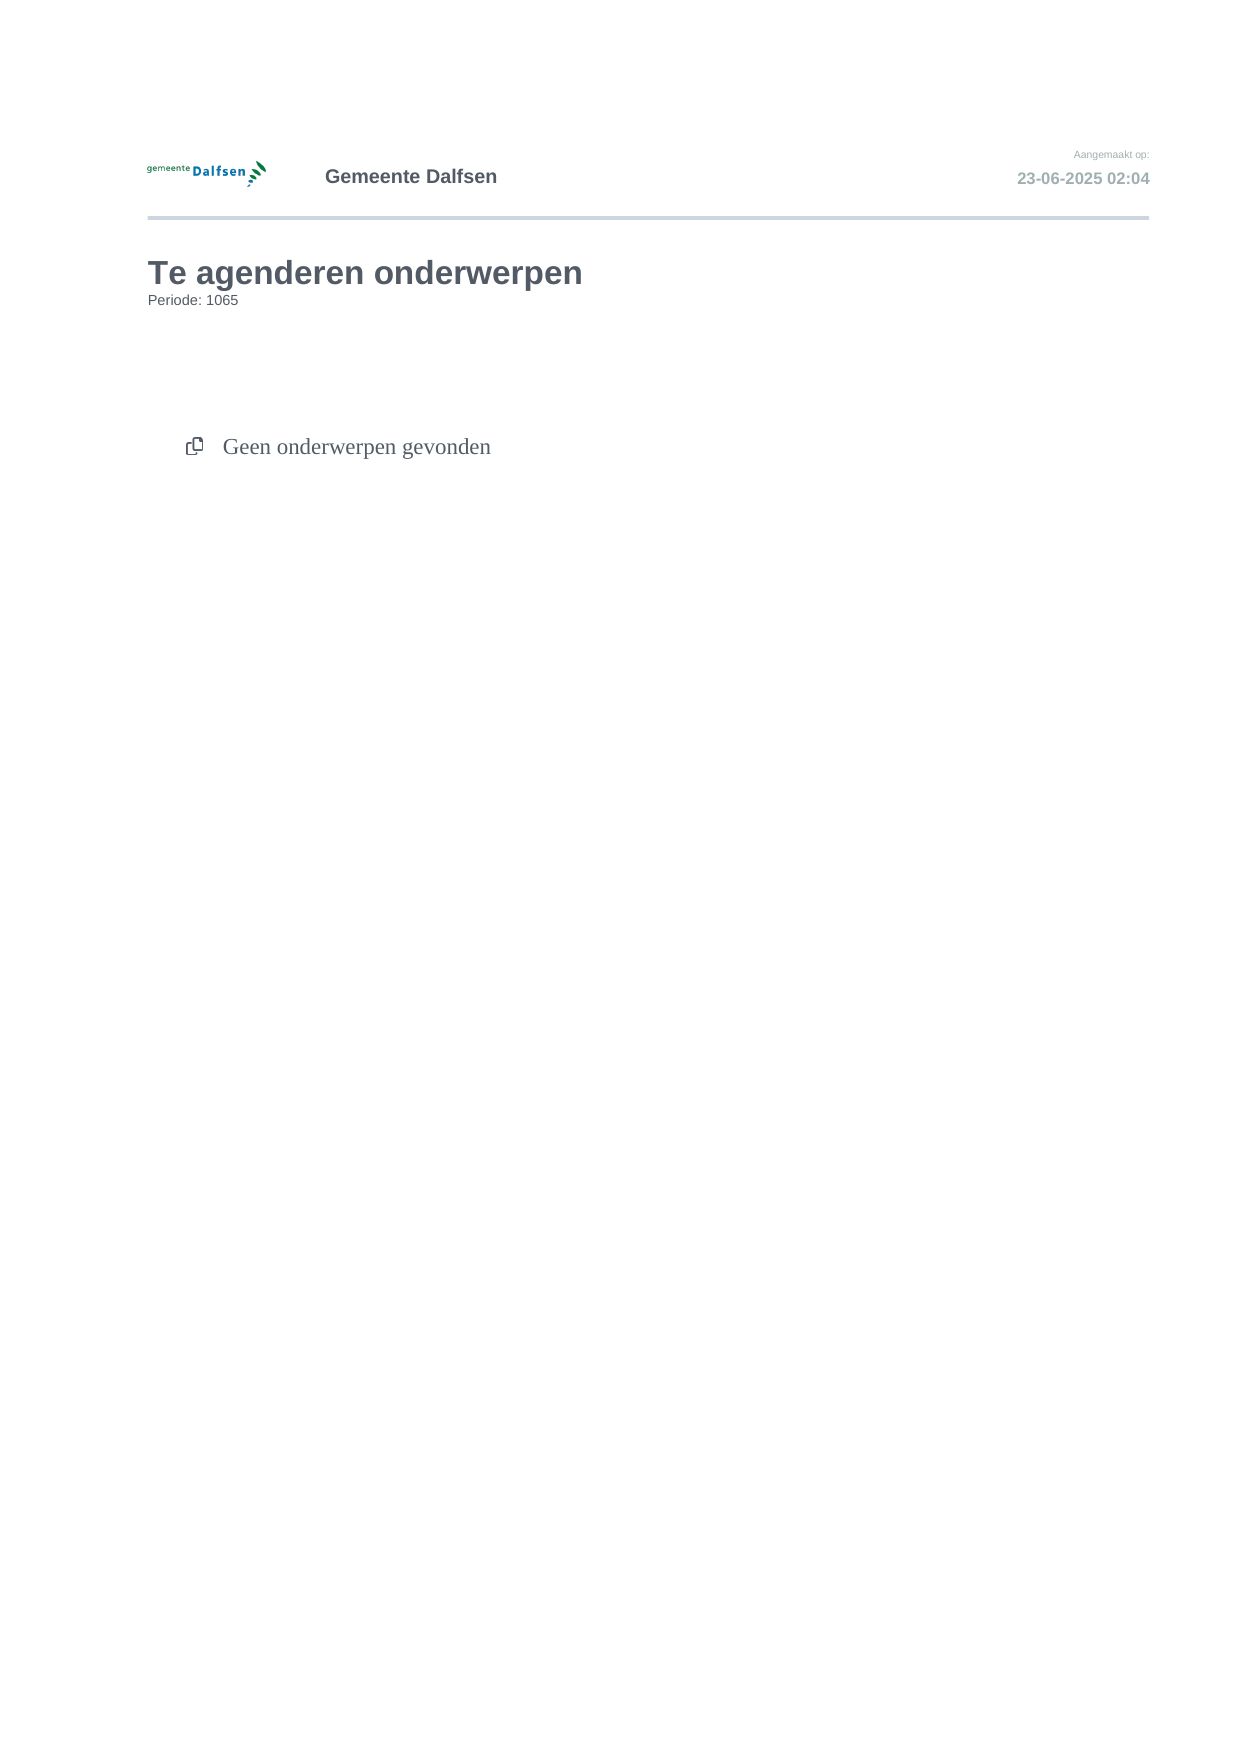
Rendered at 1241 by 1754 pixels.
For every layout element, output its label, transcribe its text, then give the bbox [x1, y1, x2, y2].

list Geen onderwerpen gevonden [185, 433, 1093, 459]
picture [147, 161, 266, 187]
picture [147, 216, 1150, 220]
table_header Gemeente Dalfsen [325, 148, 727, 188]
table_header [148, 148, 325, 188]
table_cell 23-06-2025 02:04 [727, 161, 1149, 188]
picture [186, 437, 203, 455]
table_cell Periode: 1065 [148, 292, 727, 325]
table_header Aangemaakt op: [727, 148, 1149, 161]
table_header Te agenderen onderwerpen [148, 245, 727, 292]
